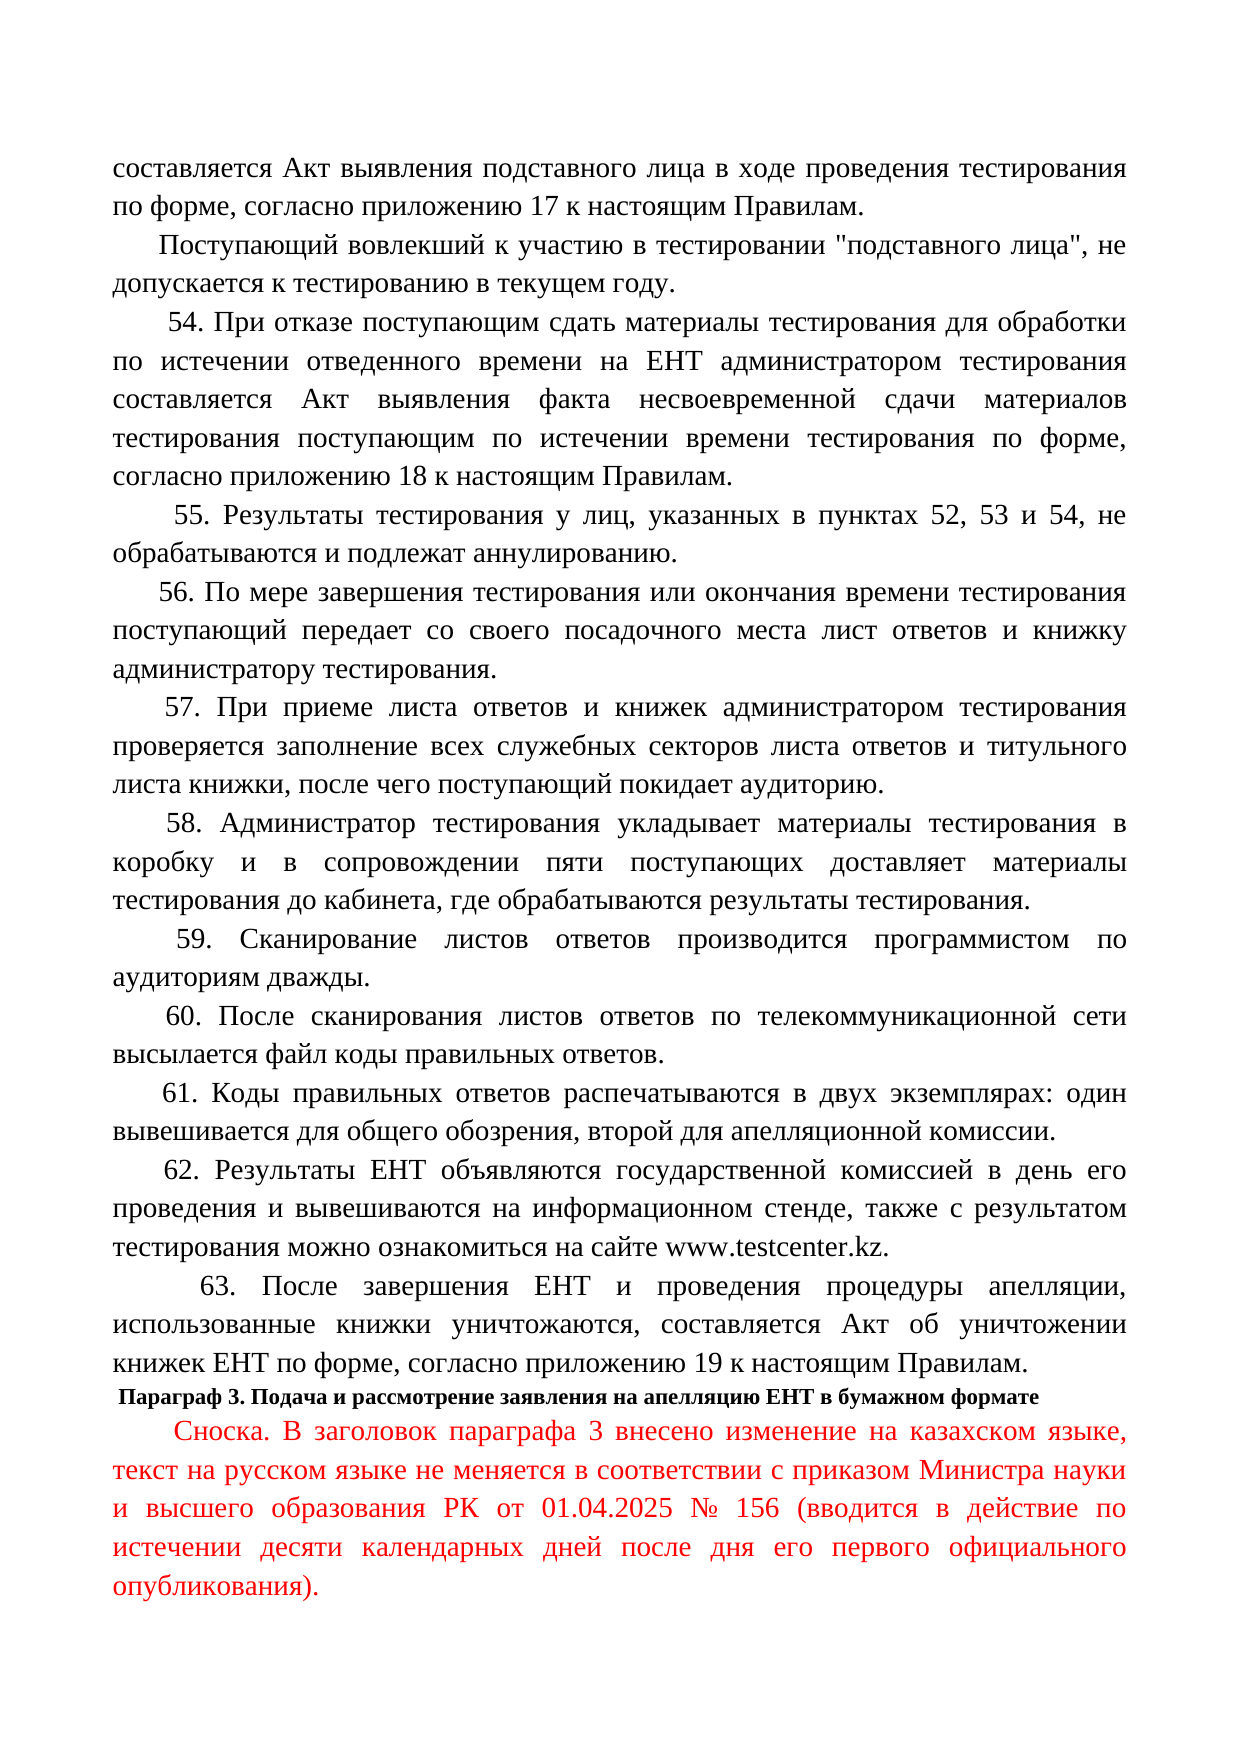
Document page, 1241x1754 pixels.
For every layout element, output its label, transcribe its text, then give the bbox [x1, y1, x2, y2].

text 57. При приеме листа ответов и книжек администратором тестирования проверяется заполнение всех служебных секторов листа ответов и титульного листа книжки, после чего поступающий покидает аудиторию. [112, 689, 1128, 800]
text Параграф 3. Подача и рассмотрение заявления на апелляцию ЕНТ в бумажном формате [112, 1383, 1128, 1410]
text 63. После завершения ЕНТ и проведения процедуры апелляции, использованные книжки уничтожаются, составляется Акт об уничтожении книжек ЕНТ по форме, согласно приложению 19 к настоящим Правилам. [112, 1268, 1128, 1378]
text 58. Администратор тестирования укладывает материалы тестирования в коробку и в сопровождении пяти поступающих доставляет материалы тестирования до кабинета, где обрабатываются результаты тестирования. [112, 805, 1128, 916]
text 56. По мере завершения тестирования или окончания времени тестирования поступающий передает со своего посадочного места лист ответов и книжку администратору тестирования. [112, 574, 1128, 684]
text 60. После сканирования листов ответов по телекоммуникационной сети высылается файл коды правильных ответов. [112, 998, 1128, 1070]
text Поступающий вовлекший к участию в тестировании "подставного лица", не допускается к тестированию в текущем году. [112, 227, 1128, 299]
text 61. Коды правильных ответов распечатываются в двух экземплярах: один вывешивается для общего обозрения, второй для апелляционной комиссии. [112, 1075, 1128, 1147]
text 55. Результаты тестирования у лиц, указанных в пунктах 52, 53 и 54, не обрабатываются и подлежат аннулированию. [112, 497, 1128, 569]
text 54. При отказе поступающим сдать материалы тестирования для обработки по истечении отведенного времени на ЕНТ администратором тестирования составляется Акт выявления факта несвоевременной сдачи материалов тестирования поступающим по истечении времени тестирования по форме, согласно приложению 18 к настоящим Правилам. [112, 304, 1128, 492]
text 59. Сканирование листов ответов производится программистом по аудиториям дважды. [112, 921, 1128, 993]
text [112, 150, 1128, 222]
text Сноска. В заголовок параграфа 3 внесено изменение на казахском языке, текст на русском языке не меняется в соответствии с приказом Министра науки и высшего образования РК от 01.04.2025 № 156 (вводится в действие по истечении десяти календарных дней после дня его первого официального опубликования). [112, 1413, 1128, 1601]
text 62. Результаты ЕНТ объявляются государственной комиссией в день его проведения и вывешиваются на информационном стенде, также с результатом тестирования можно ознакомиться на сайте www.testcenter.kz. [112, 1152, 1128, 1263]
